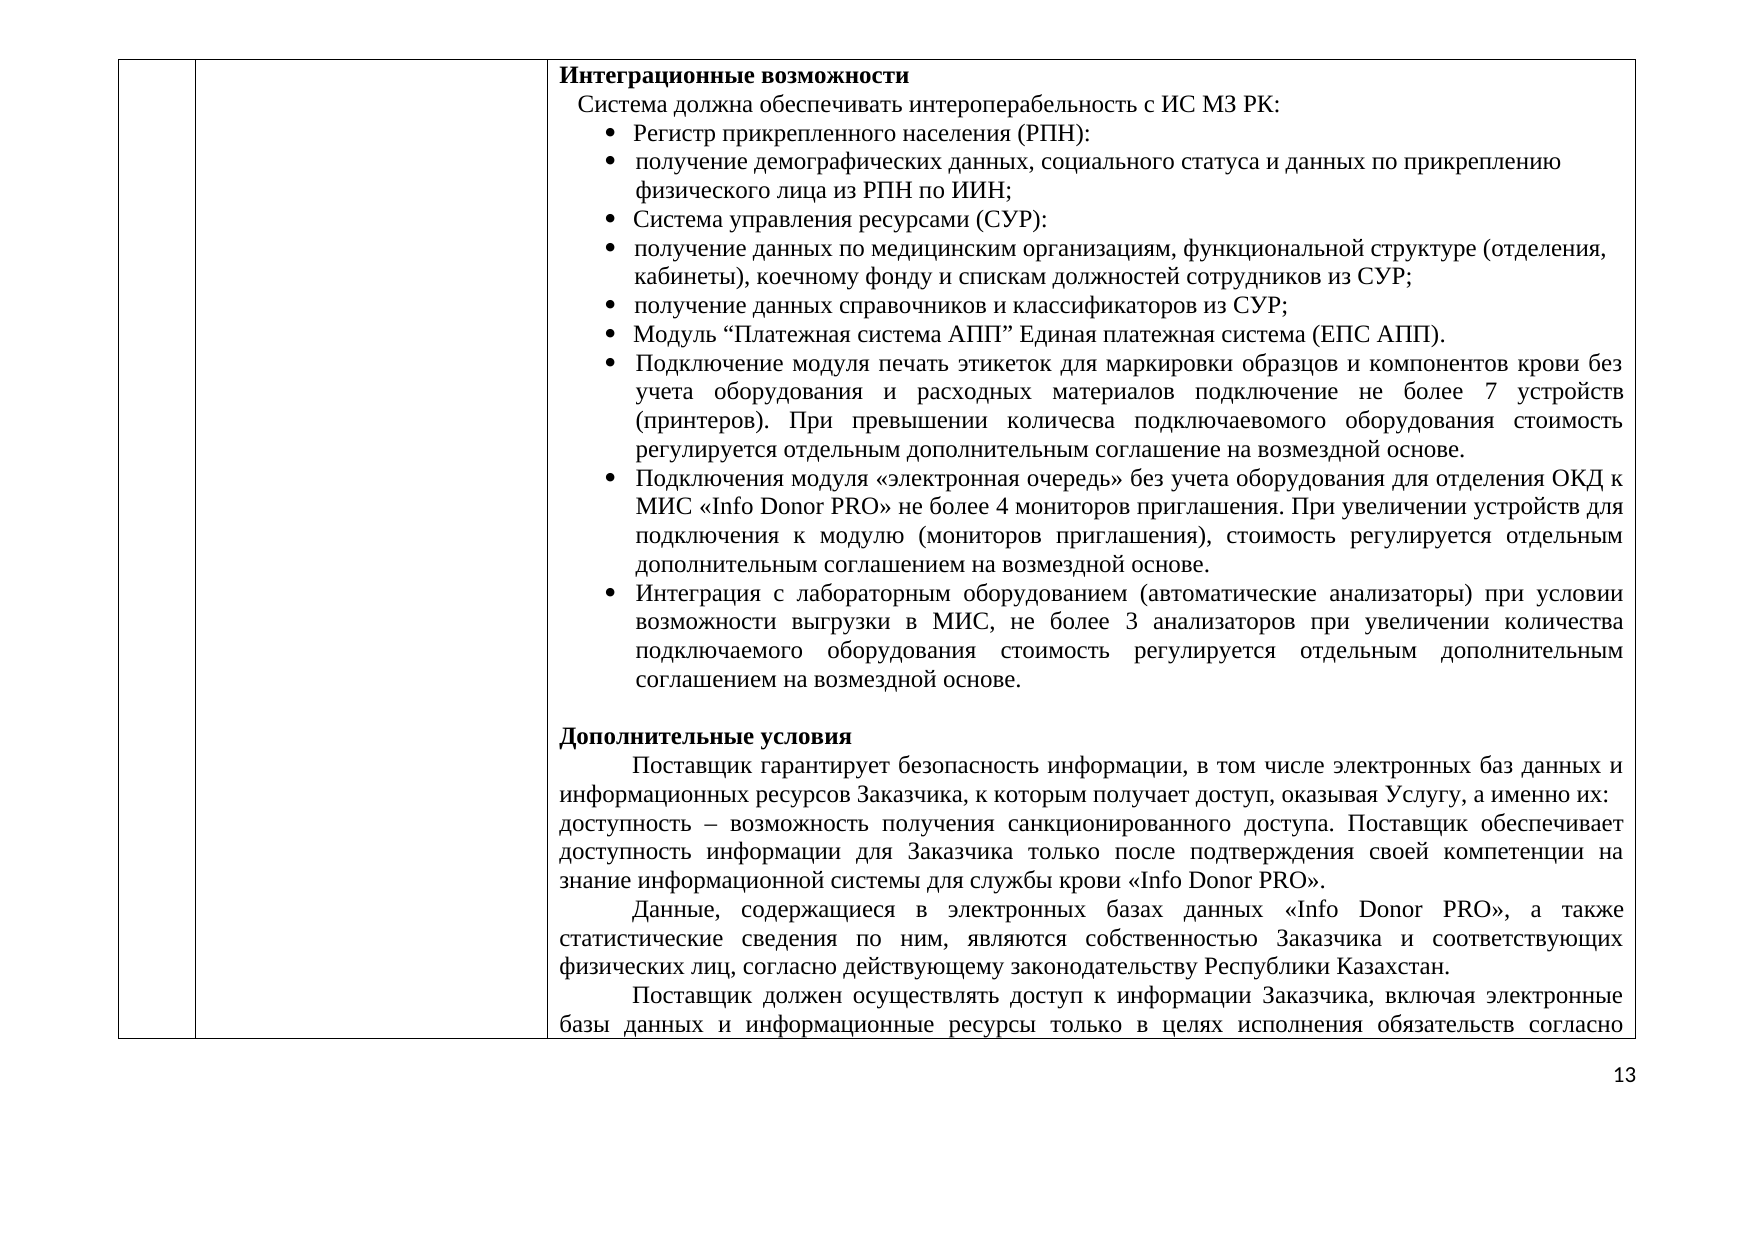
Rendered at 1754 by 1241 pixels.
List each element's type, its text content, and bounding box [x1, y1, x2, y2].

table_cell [196, 60, 547, 1038]
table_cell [548, 60, 1635, 1038]
table_cell 1 [119, 60, 195, 1038]
